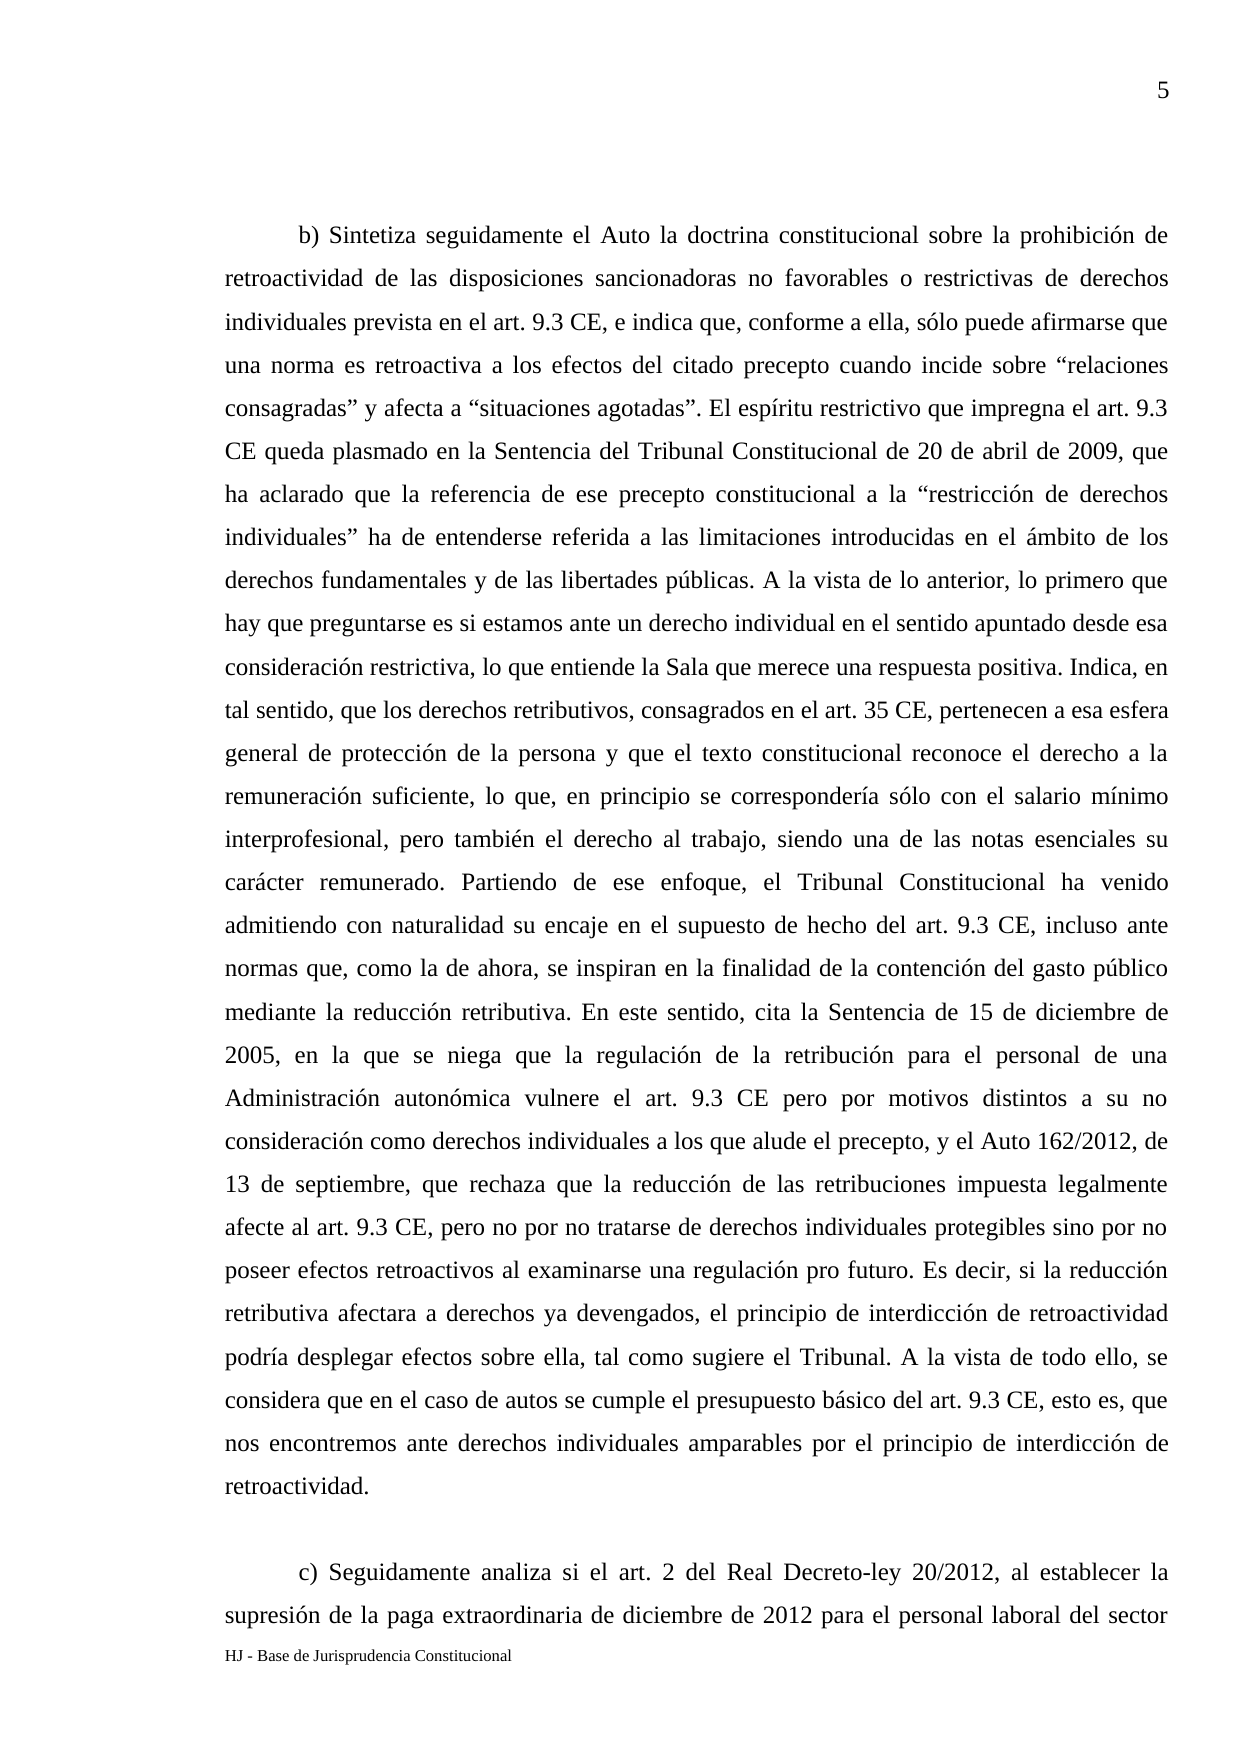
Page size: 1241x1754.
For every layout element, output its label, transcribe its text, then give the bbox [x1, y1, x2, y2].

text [224, 1557, 1169, 1629]
text b) Sintetiza seguidamente el Auto la doctrina constitucional sobre la prohibición de retroactividad de las disposiciones sancionadoras no favorables o restrictivas de derechos individuales prevista en el art. 9.3 CE, e indica que, conforme a ella, sólo puede afirmarse que una norma es retroactiva a los efectos del citado precepto cuando incide sobre “relaciones consagradas” y afecta a “situaciones agotadas”. El espíritu restrictivo que impregna el art. 9.3 CE queda plasmado en la Sentencia del Tribunal Constitucional de 20 de abril de 2009, que ha aclarado que la referencia de ese precepto constitucional a la “restricción de derechos individuales” ha de entenderse referida a las limitaciones introducidas en el ámbito de los derechos fundamentales y de las libertades públicas. A la vista de lo anterior, lo primero que hay que preguntarse es si estamos ante un derecho individual en el sentido apuntado desde esa consideración restrictiva, lo que entiende la Sala que merece una respuesta positiva. Indica, en tal sentido, que los derechos retributivos, consagrados en el art. 35 CE, pertenecen a esa esfera general de protección de la persona y que el texto constitucional reconoce el derecho a la remuneración suficiente, lo que, en principio se correspondería sólo con el salario mínimo interprofesional, pero también el derecho al trabajo, siendo una de las notas esenciales su carácter remunerado. Partiendo de ese enfoque, el Tribunal Constitucional ha venido admitiendo con naturalidad su encaje en el supuesto de hecho del art. 9.3 CE, incluso ante normas que, como la de ahora, se inspiran en la finalidad de la contención del gasto público mediante la reducción retributiva. En este sentido, cita la Sentencia de 15 de diciembre de 2005, en la que se niega que la regulación de la retribución para el personal de una Administración autonómica vulnere el art. 9.3 CE pero por motivos distintos a su no consideración como derechos individuales a los que alude el precepto, y el Auto 162/2012, de 13 de septiembre, que rechaza que la reducción de las retribuciones impuesta legalmente afecte al art. 9.3 CE, pero no por no tratarse de derechos individuales protegibles sino por no poseer efectos retroactivos al examinarse una regulación pro futuro. Es decir, si la reducción retributiva afectara a derechos ya devengados, el principio de interdicción de retroactividad podría desplegar efectos sobre ella, tal como sugiere el Tribunal. A la vista de todo ello, se considera que en el caso de autos se cumple el presupuesto básico del art. 9.3 CE, esto es, que nos encontremos ante derechos individuales amparables por el principio de interdicción de retroactividad. [224, 220, 1169, 1500]
